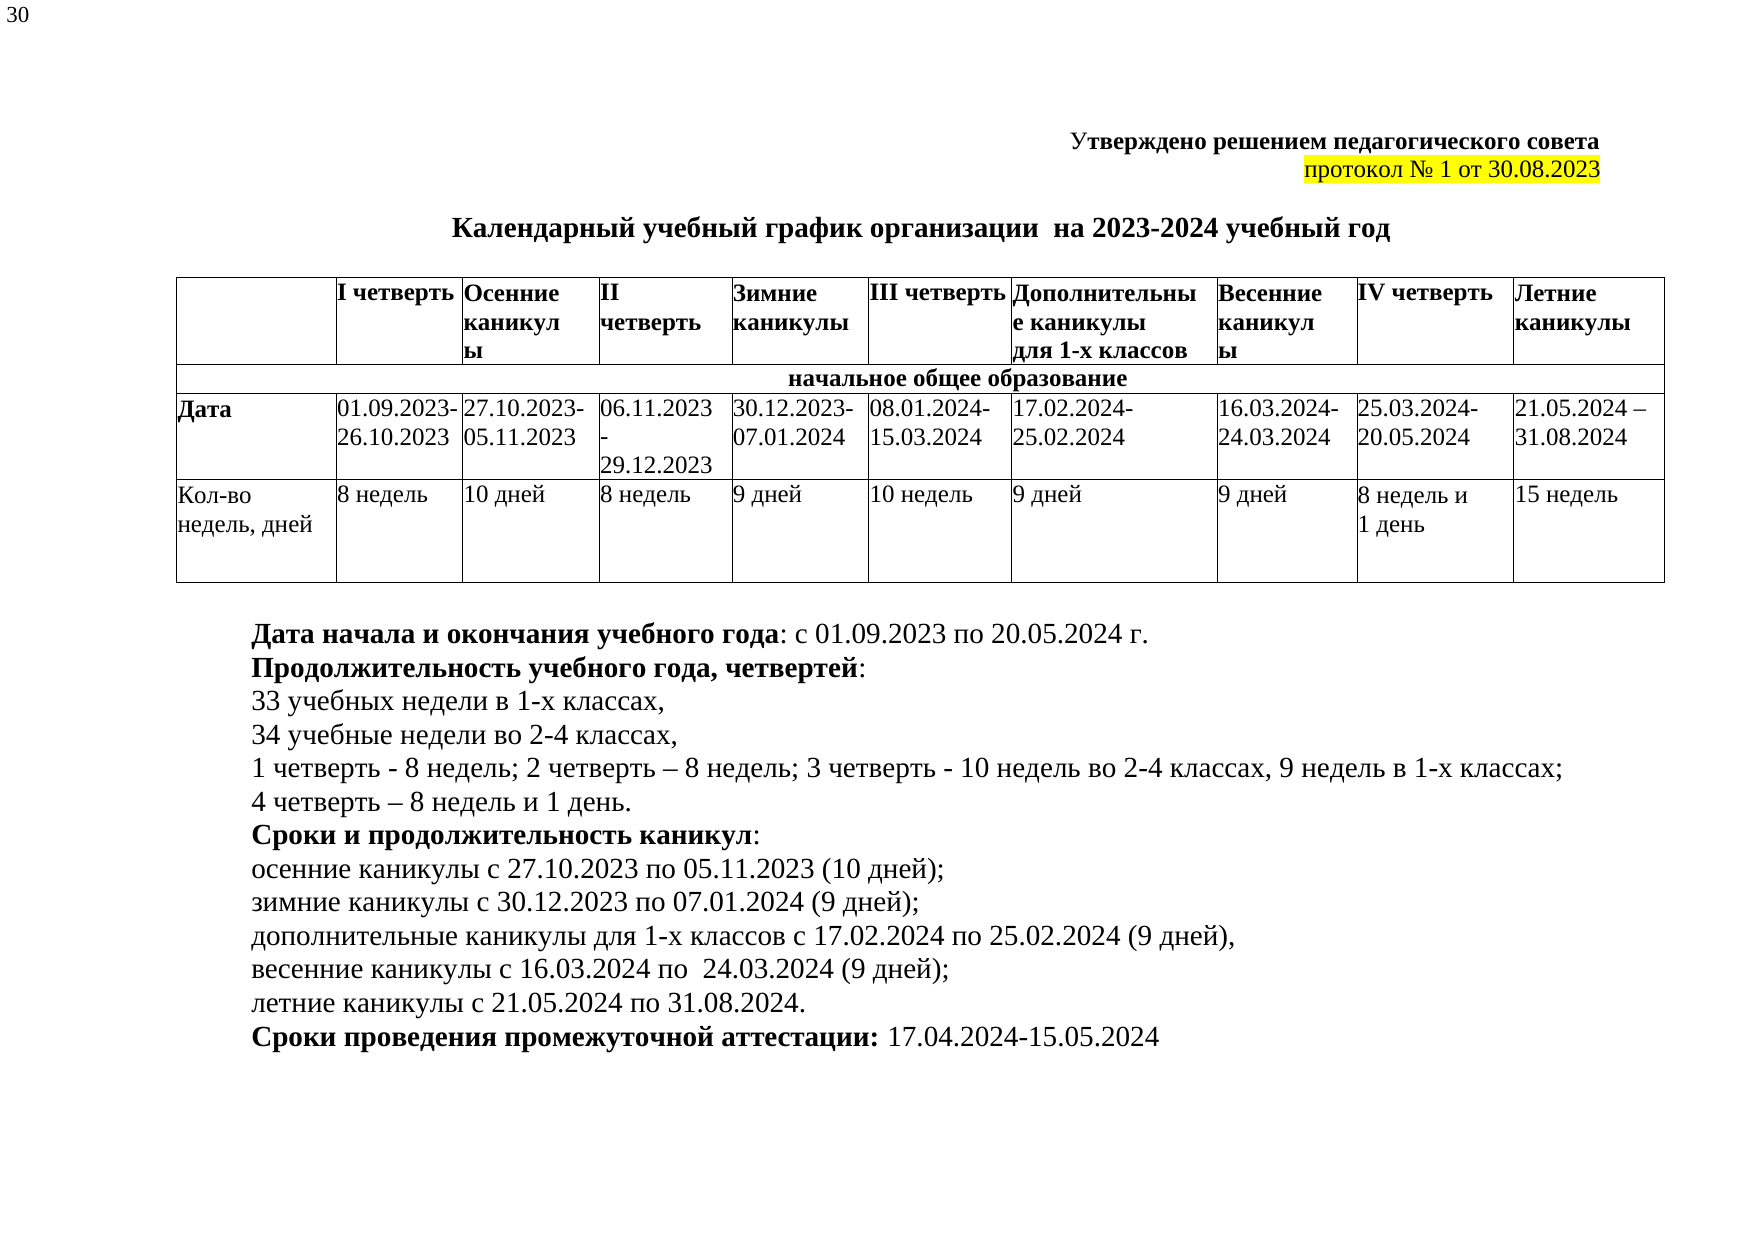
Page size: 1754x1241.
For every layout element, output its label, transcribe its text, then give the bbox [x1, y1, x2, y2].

table_header I четверть [337, 278, 462, 364]
table_header II четверть [600, 278, 732, 364]
table_cell 10 дней [463, 480, 599, 582]
table_cell 16.03.2024- 24.03.2024 [1218, 394, 1357, 479]
text летние каникулы с 21.05.2024 по 31.08.2024. [177, 985, 1606, 1019]
text 4 четверть – 8 недель и 1 день. [177, 784, 1606, 817]
text Сроки и продолжительность каникул: [177, 817, 1606, 851]
table_cell 8 недель [600, 480, 732, 582]
table_header Весенние каникулы [1218, 278, 1357, 364]
text Сроки проведения промежуточной аттестации: 17.04.2024-15.05.2024 [177, 1019, 1665, 1052]
text дополнительные каникулы для 1-х классов с 17.02.2024 по 25.02.2024 (9 дней), [177, 918, 1606, 952]
text 33 учебных недели в 1-х классах, [177, 683, 1606, 717]
table_header Летние каникулы [1514, 278, 1664, 364]
table_cell 10 недель [869, 480, 1011, 582]
table_cell 06.11.2023- 29.12.2023 [600, 394, 732, 479]
table_cell 27.10.2023- 05.11.2023 [463, 394, 599, 479]
table_cell 8 недель [337, 480, 462, 582]
table_cell 9 дней [733, 480, 868, 582]
text Продолжительность учебного года, четвертей: [177, 650, 1606, 683]
table_cell 17.02.2024- 25.02.2024 [1012, 394, 1217, 479]
table_cell 9 дней [1218, 480, 1357, 582]
text Утверждено решением педагогического совета [177, 126, 1600, 154]
table_header IV четверть [1358, 278, 1513, 364]
table_cell 25.03.2024- 20.05.2024 [1358, 394, 1513, 479]
table_cell 30.12.2023- 07.01.2024 [733, 394, 868, 479]
table_header Зимние каникулы [733, 278, 868, 364]
table_header [177, 278, 336, 364]
table_cell 8 недель и 1 день [1358, 480, 1513, 582]
text Календарный учебный график организации на 2023-2024 учебный год [177, 210, 1665, 243]
text весенние каникулы с 16.03.2024 по 24.03.2024 (9 дней); [177, 952, 1606, 985]
text 1 четверть - 8 недель; 2 четверть – 8 недель; 3 четверть - 10 недель во 2-4 классах, 9 недель в 1-х классах; [177, 750, 1606, 784]
table_cell начальное общее образование [177, 365, 1664, 393]
table_cell 01.09.2023- 26.10.2023 [337, 394, 462, 479]
table_cell 9 дней [1012, 480, 1217, 582]
table_header Дополнительные каникулы для 1-х классов [1012, 278, 1217, 364]
text осенние каникулы с 27.10.2023 по 05.11.2023 (10 дней); [177, 851, 1606, 884]
text зимние каникулы с 30.12.2023 по 07.01.2024 (9 дней); [177, 884, 1606, 918]
table_cell 15 недель [1514, 480, 1664, 582]
text 34 учебные недели во 2-4 классах, [177, 717, 1606, 750]
table_cell Кол-во недель, дней [177, 480, 336, 582]
text Дата начала и окончания учебного года: с 01.09.2023 по 20.05.2024 г. [177, 616, 1665, 650]
table_header III четверть [869, 278, 1011, 364]
text протокол № 1 от 30.08.2023 [177, 154, 1600, 183]
table_cell 21.05.2024 – 31.08.2024 [1514, 394, 1664, 479]
table_cell 08.01.2024- 15.03.2024 [869, 394, 1011, 479]
table_header Осенние каникулы [463, 278, 599, 364]
table_cell Дата [177, 394, 336, 479]
